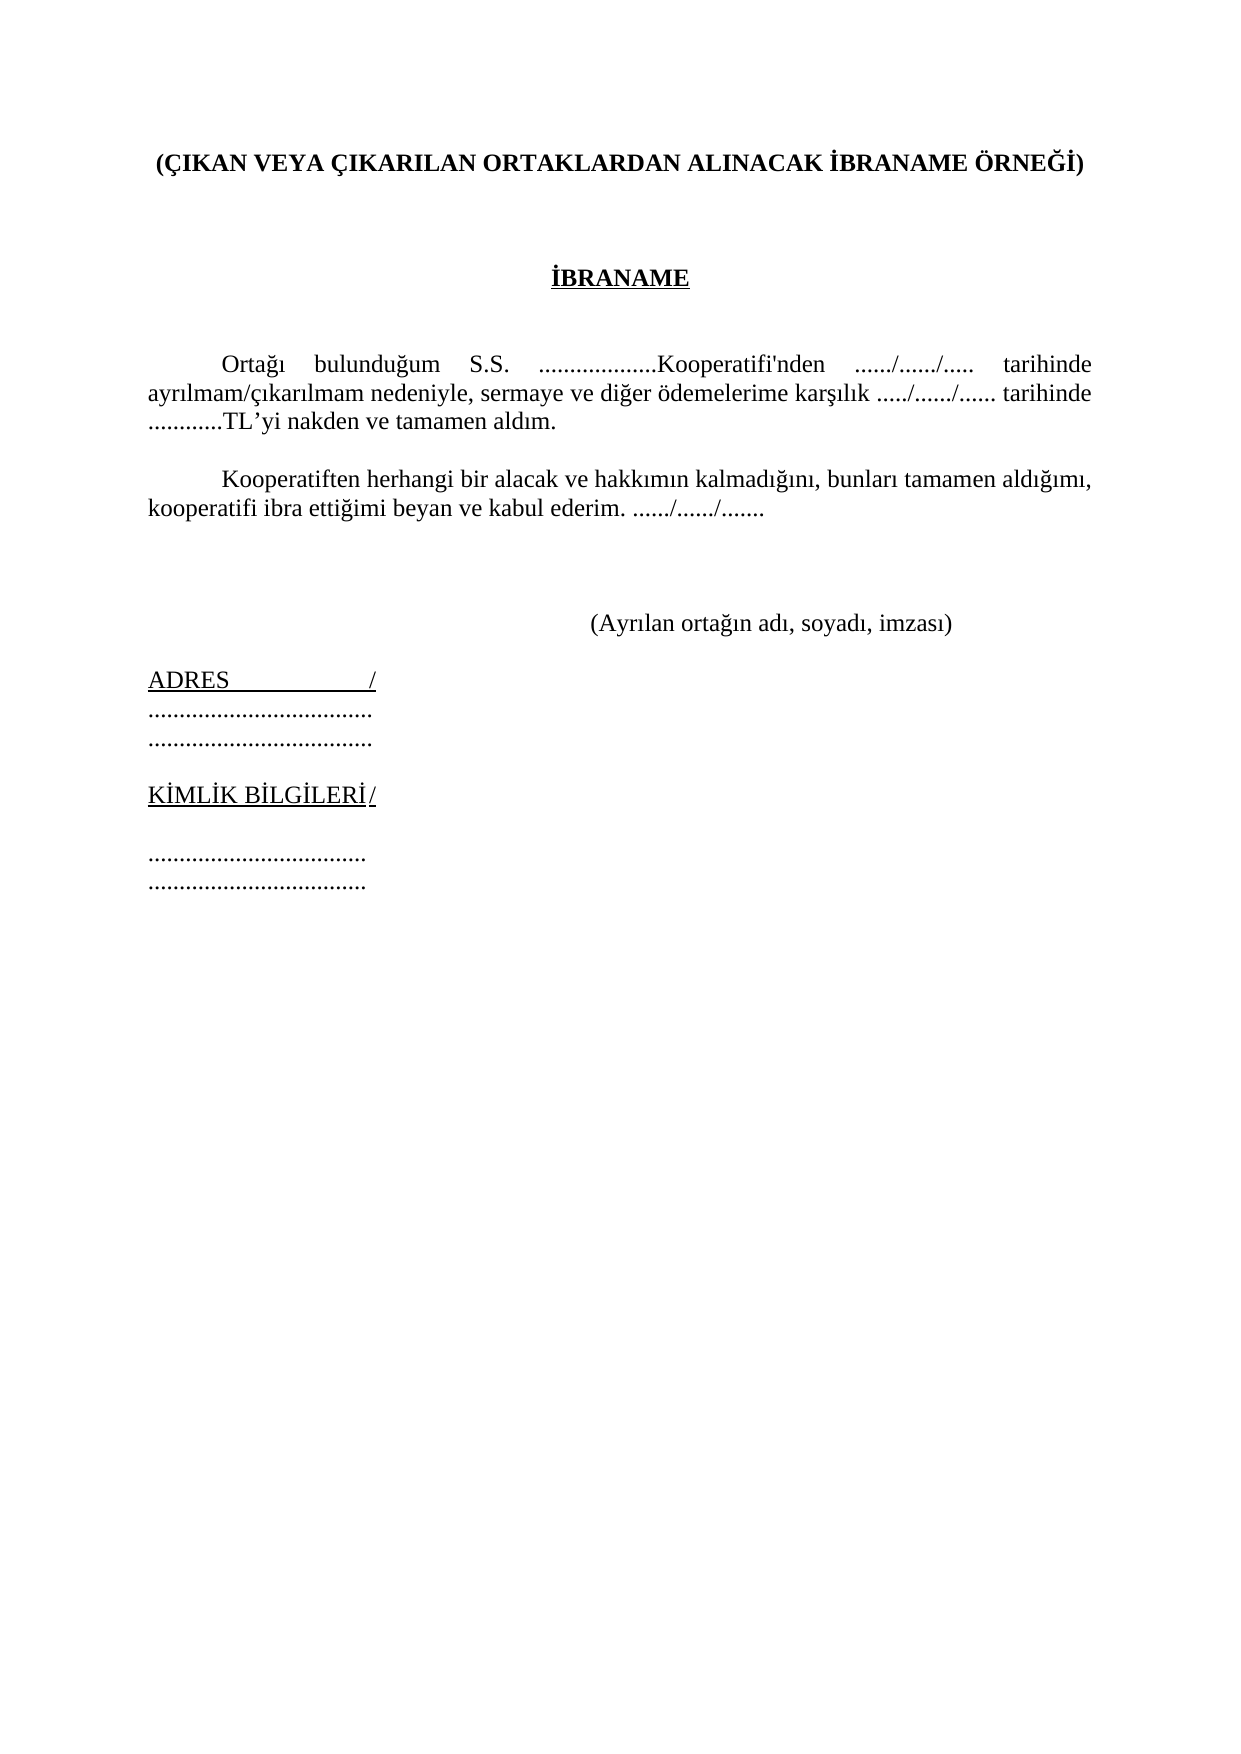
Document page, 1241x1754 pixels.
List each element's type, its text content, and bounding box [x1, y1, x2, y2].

text Ortağı bulunduğum S.S. ...................Kooperatifi'nden ....../....../..... tarihinde ayrılmam/çıkarılmam nedeniyle, sermaye ve diğer ödemelerime karşılık ...../....../...... tarihinde ............TL’yi nakden ve tamamen aldım. [148, 349, 1093, 435]
text .................................... [148, 723, 1093, 751]
text (ÇIKAN VEYA ÇIKARILAN ORTAKLARDAN ALINACAK İBRANAME ÖRNEĞİ) [148, 148, 1093, 176]
text ADRES / [148, 665, 1093, 694]
text Kooperatiften herhangi bir alacak ve hakkımın kalmadığını, bunları tamamen aldığımı, kooperatifi ibra ettiğimi beyan ve kabul ederim. ....../....../....... [148, 464, 1093, 521]
text ................................... [148, 866, 1093, 895]
text ................................... [148, 838, 1093, 866]
text İBRANAME [148, 263, 1093, 291]
text .................................... [148, 694, 1093, 723]
text (Ayrılan ortağın adı, soyadı, imzası) [148, 608, 1093, 636]
text KİMLİK BİLGİLERİ / [148, 780, 1093, 809]
